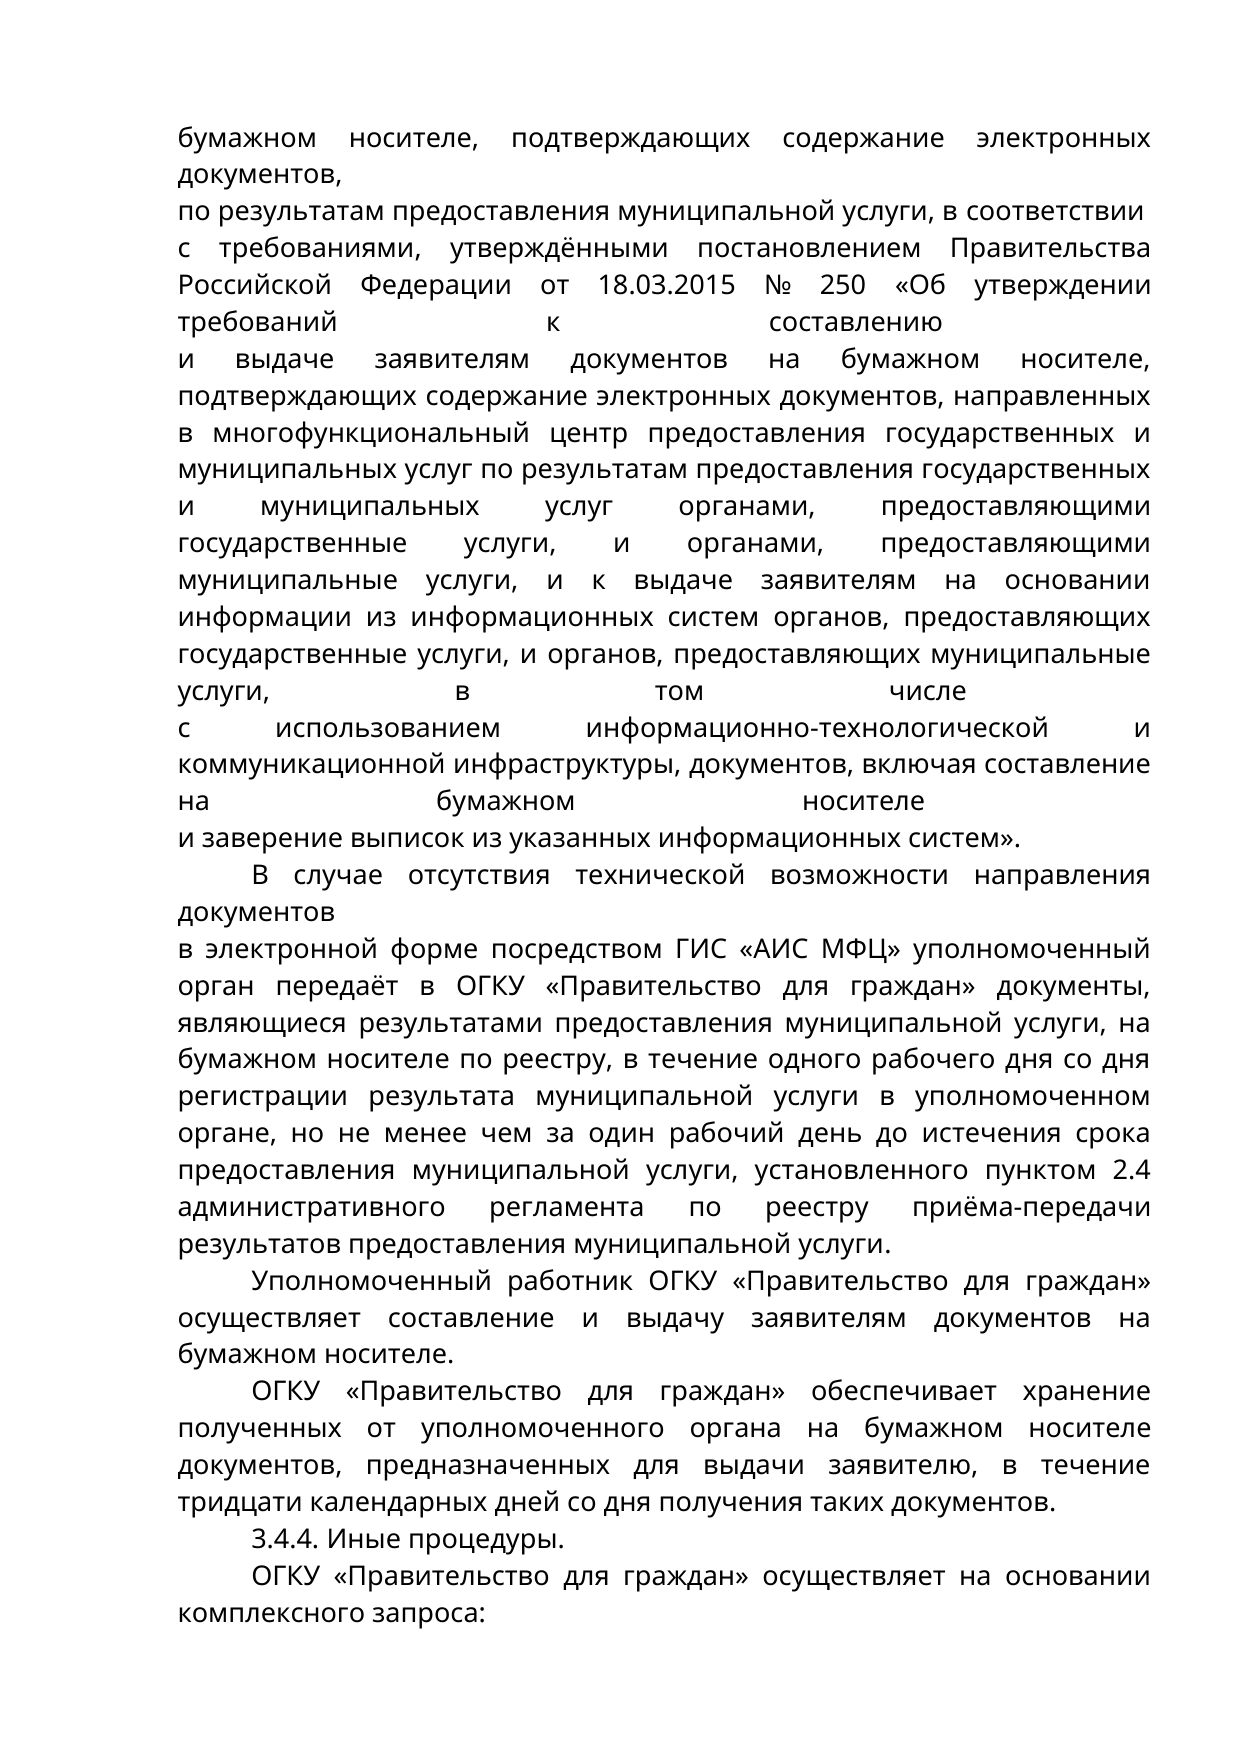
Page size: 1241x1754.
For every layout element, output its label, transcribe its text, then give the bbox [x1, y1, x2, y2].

text ОГКУ «Правительство для граждан» осуществляет на основании комплексного запроса: [177, 1556, 1152, 1630]
text ОГКУ «Правительство для граждан» обеспечивает хранение полученных от уполномоченного органа на бумажном носителе документов, предназначенных для выдачи заявителю, в течение тридцати календарных дней со дня получения таких документов. [177, 1372, 1152, 1519]
text В случае отсутствия технической возможности направления документов в электронной форме посредством ГИС «АИС МФЦ» уполномоченный орган передаёт в ОГКУ «Правительство для граждан» документы, являющиеся результатами предоставления муниципальной услуги, на бумажном носителе по реестру, в течение одного рабочего дня со дня регистрации результата муниципальной услуги в уполномоченном органе, но не менее чем за один рабочий день до истечения срока предоставления муниципальной услуги, установленного пунктом 2.4 административного регламента по реестру приёма-передачи результатов предоставления муниципальной услуги. [177, 856, 1152, 1261]
text Уполномоченный работник ОГКУ «Правительство для граждан» осуществляет составление и выдачу заявителям документов на бумажном носителе. [177, 1261, 1152, 1372]
text 3.4.4. Иные процедуры. [177, 1519, 1152, 1556]
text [177, 118, 1152, 856]
